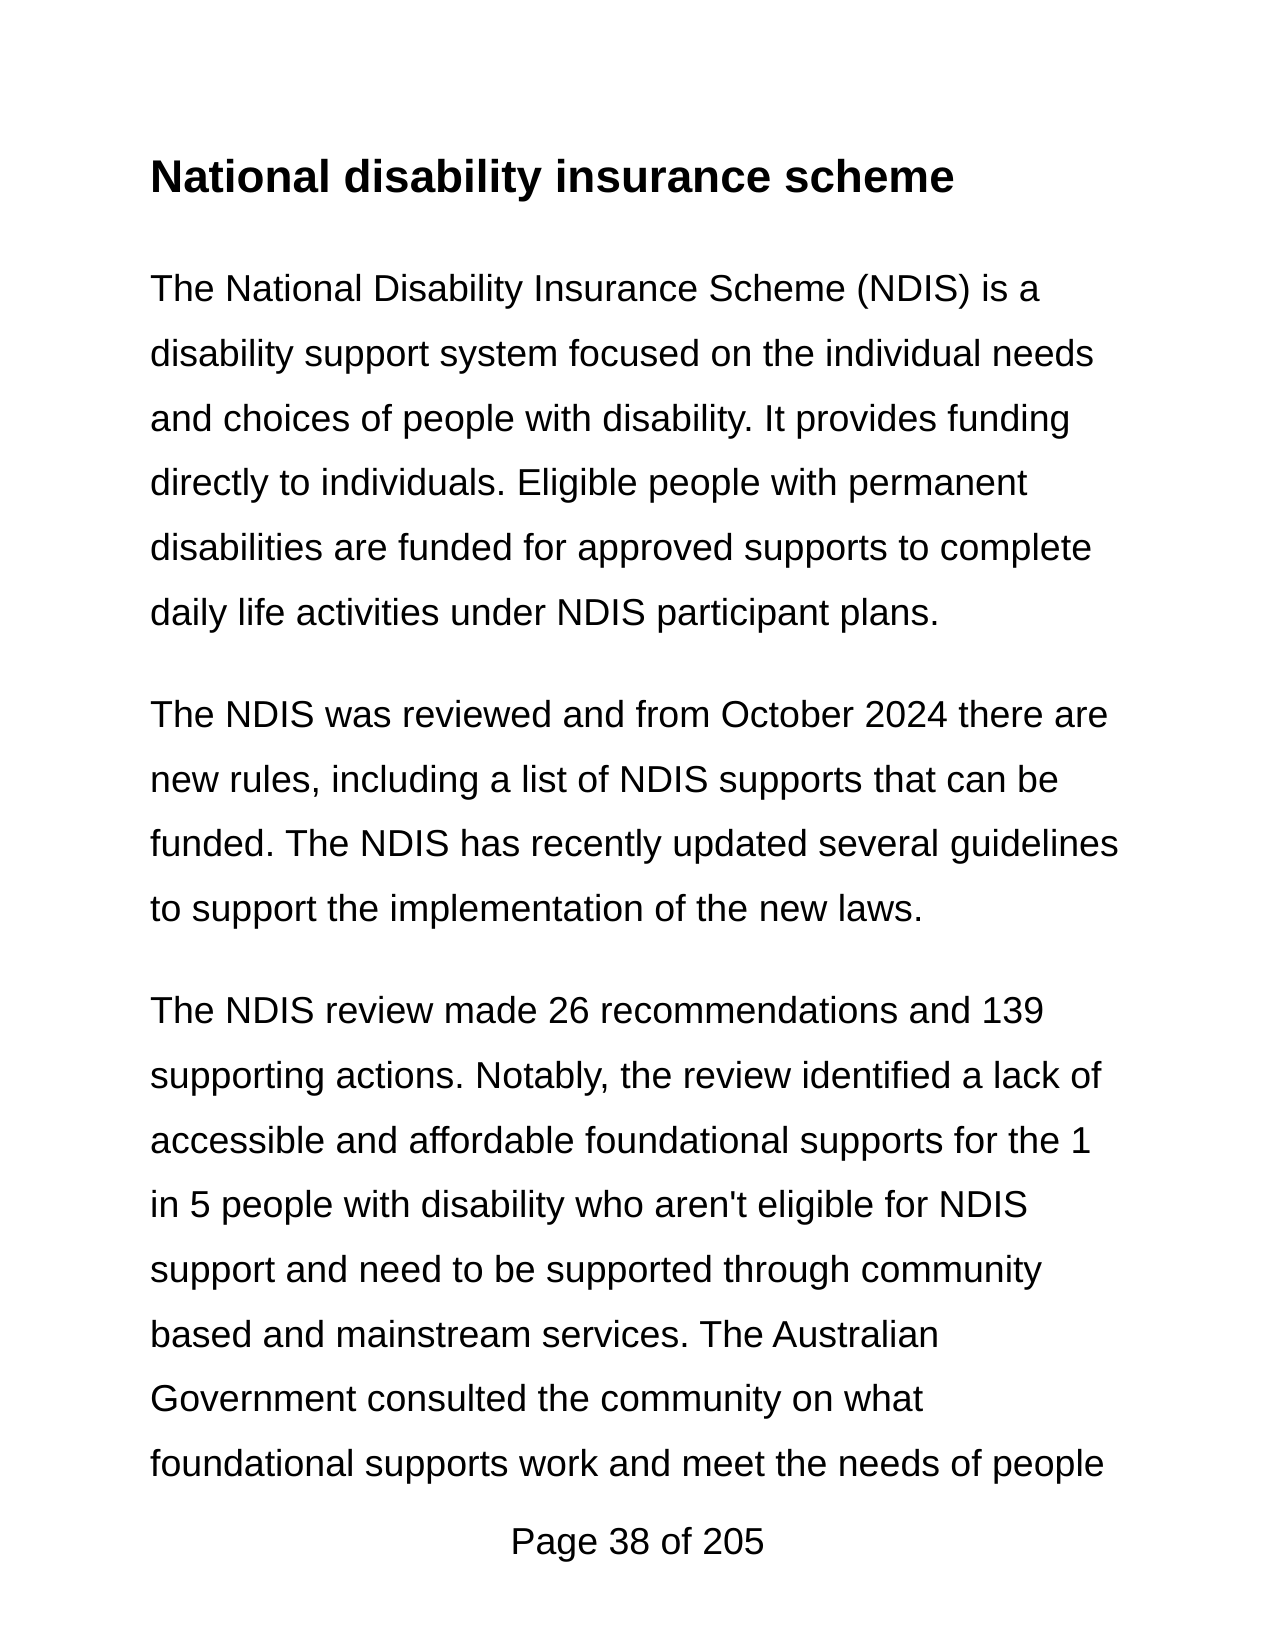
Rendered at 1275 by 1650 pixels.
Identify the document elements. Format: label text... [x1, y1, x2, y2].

subtitle National disability insurance scheme [150, 150, 1125, 203]
text The National Disability Insurance Scheme (NDIS) is a disability support system focused on the individual needs and choices of people with disability. It provides funding directly to individuals. Eligible people with permanent disabilities are funded for approved supports to complete daily life activities under NDIS participant plans. [150, 267, 1125, 633]
text The NDIS was reviewed and from October 2024 there are new rules, including a list of NDIS supports that can be funded. The NDIS has recently updated several guidelines to support the implementation of the new laws. [150, 692, 1125, 929]
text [150, 988, 1125, 1484]
